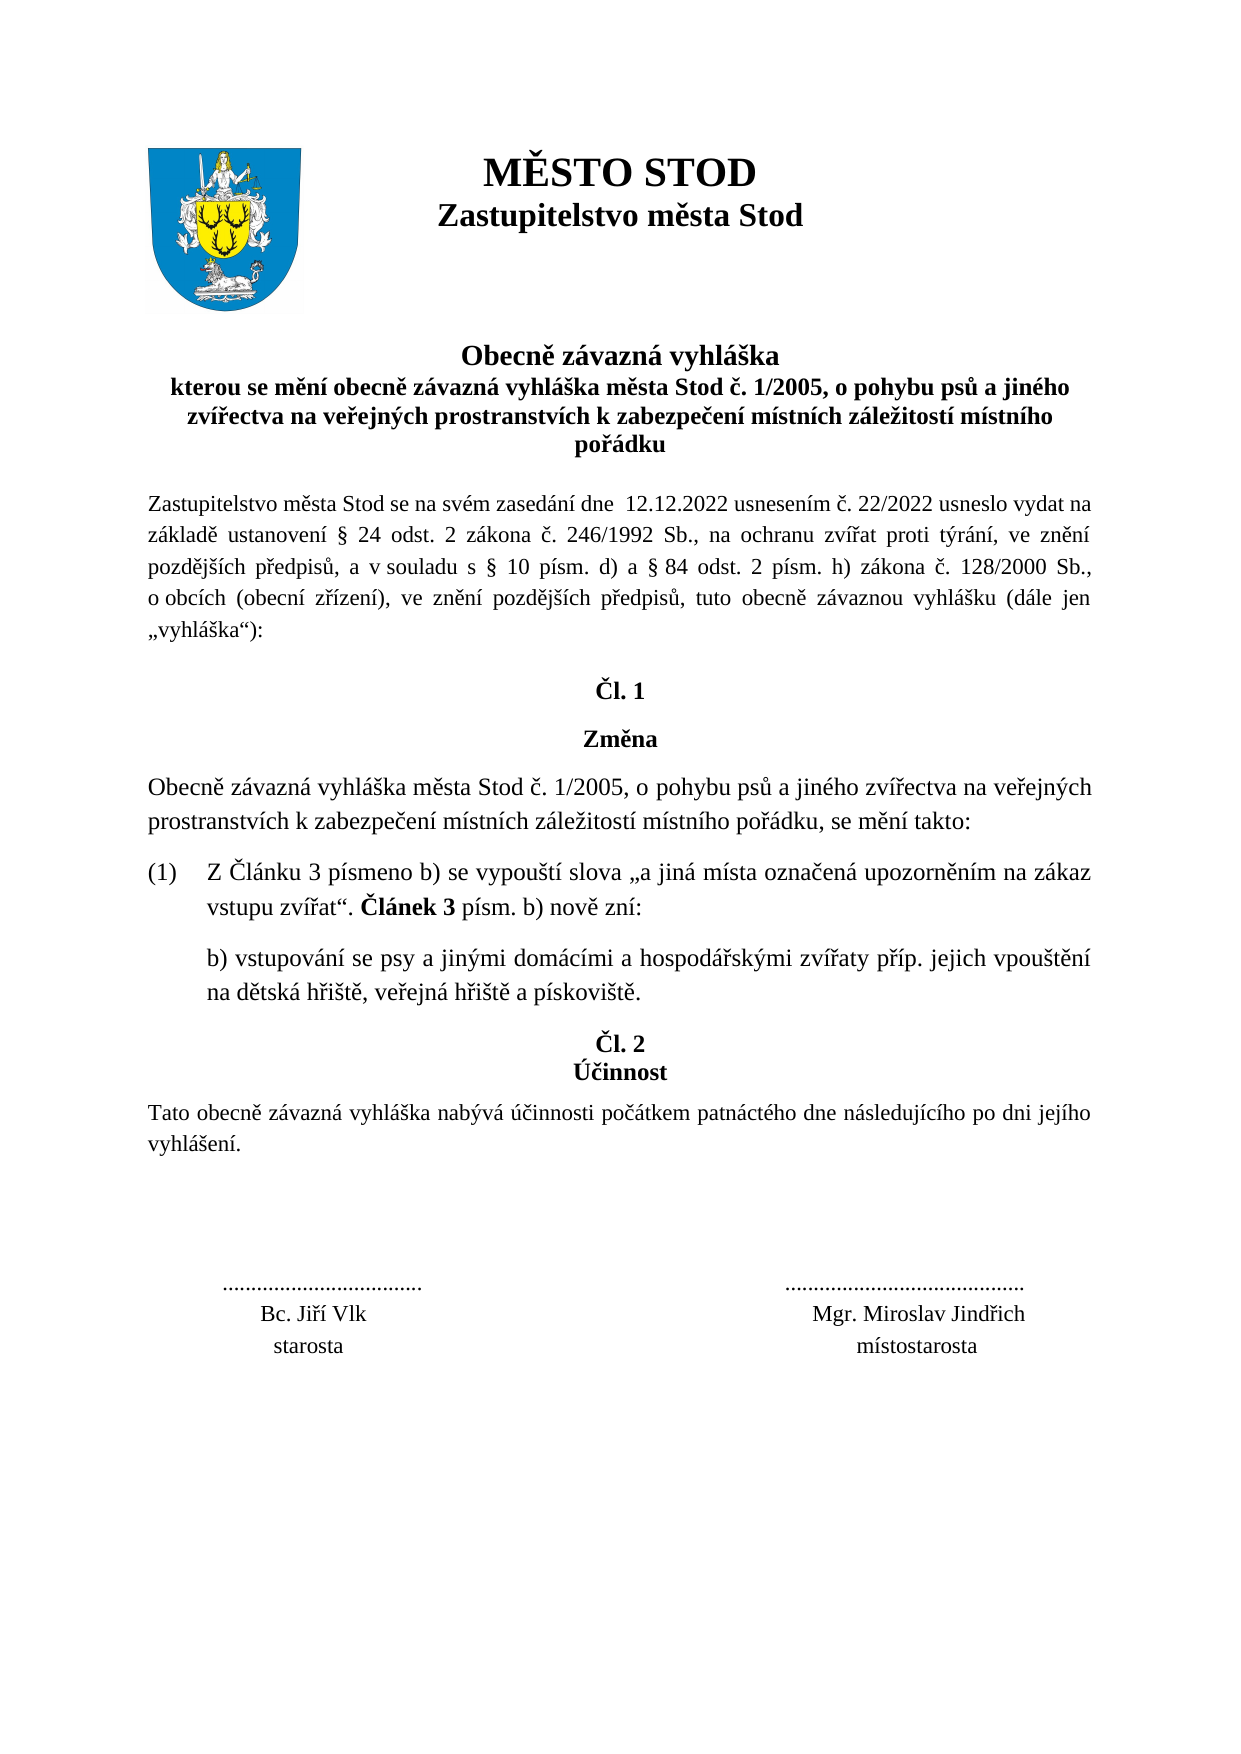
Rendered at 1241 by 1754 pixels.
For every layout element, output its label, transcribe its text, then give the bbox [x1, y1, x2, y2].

text Účinnost [148, 1057, 1093, 1086]
text Zastupitelstvo města Stod se na svém zasedání dne 12.12.2022 usnesením č. 22/2022 usneslo vydat na základě ustanovení § 24 odst. 2 zákona č. 246/1992 Sb., na ochranu zvířat proti týrání, ve znění pozdějších předpisů, a v souladu s § 10 písm. d) a § 84 odst. 2 písm. h) zákona č. 128/2000 Sb., o obcích (obecní zřízení), ve znění pozdějších předpisů, tuto obecně závaznou vyhlášku (dále jen „vyhláška“): [148, 490, 1093, 642]
text b) vstupování se psy a jinými domácími a hospodářskými zvířaty příp. jejich vpouštění na dětská hřiště, veřejná hřiště a pískoviště. [207, 943, 1093, 1006]
text Zastupitelstvo města Stod [304, 196, 1093, 234]
text ................................... .......................................... [148, 1269, 1093, 1295]
picture [145, 145, 304, 314]
text Změna [148, 724, 1093, 753]
text kterou se mění obecně závazná vyhláška města Stod č. 1/2005, o pohybu psů a jiného zvířectva na veřejných prostranstvích k zabezpečení místních záležitostí místního pořádku [148, 372, 1093, 458]
text Obecně závazná vyhláška města Stod č. 1/2005, o pohybu psů a jiného zvířectva na veřejných prostranstvích k zabezpečení místních záležitostí místního pořádku, se mění takto: [148, 772, 1093, 835]
text Čl. 2 [148, 1029, 1093, 1057]
text starosta místostarosta [148, 1332, 1093, 1358]
text Čl. 1 [148, 676, 1093, 705]
list Z Článku 3 písmeno b) se vypouští slova „a jiná místa označená upozorněním na zákaz vstupu zvířat“. Článek 3 písm. b) nově zní: [148, 857, 1093, 921]
text Bc. Jiří Vlk Mgr. Miroslav Jindřich [148, 1301, 1093, 1327]
text MĚSTO STOD [304, 148, 1093, 196]
text Obecně závazná vyhláška [148, 338, 1093, 372]
text Tato obecně závazná vyhláška nabývá účinnosti počátkem patnáctého dne následujícího po dni jejího vyhlášení. [148, 1099, 1093, 1157]
